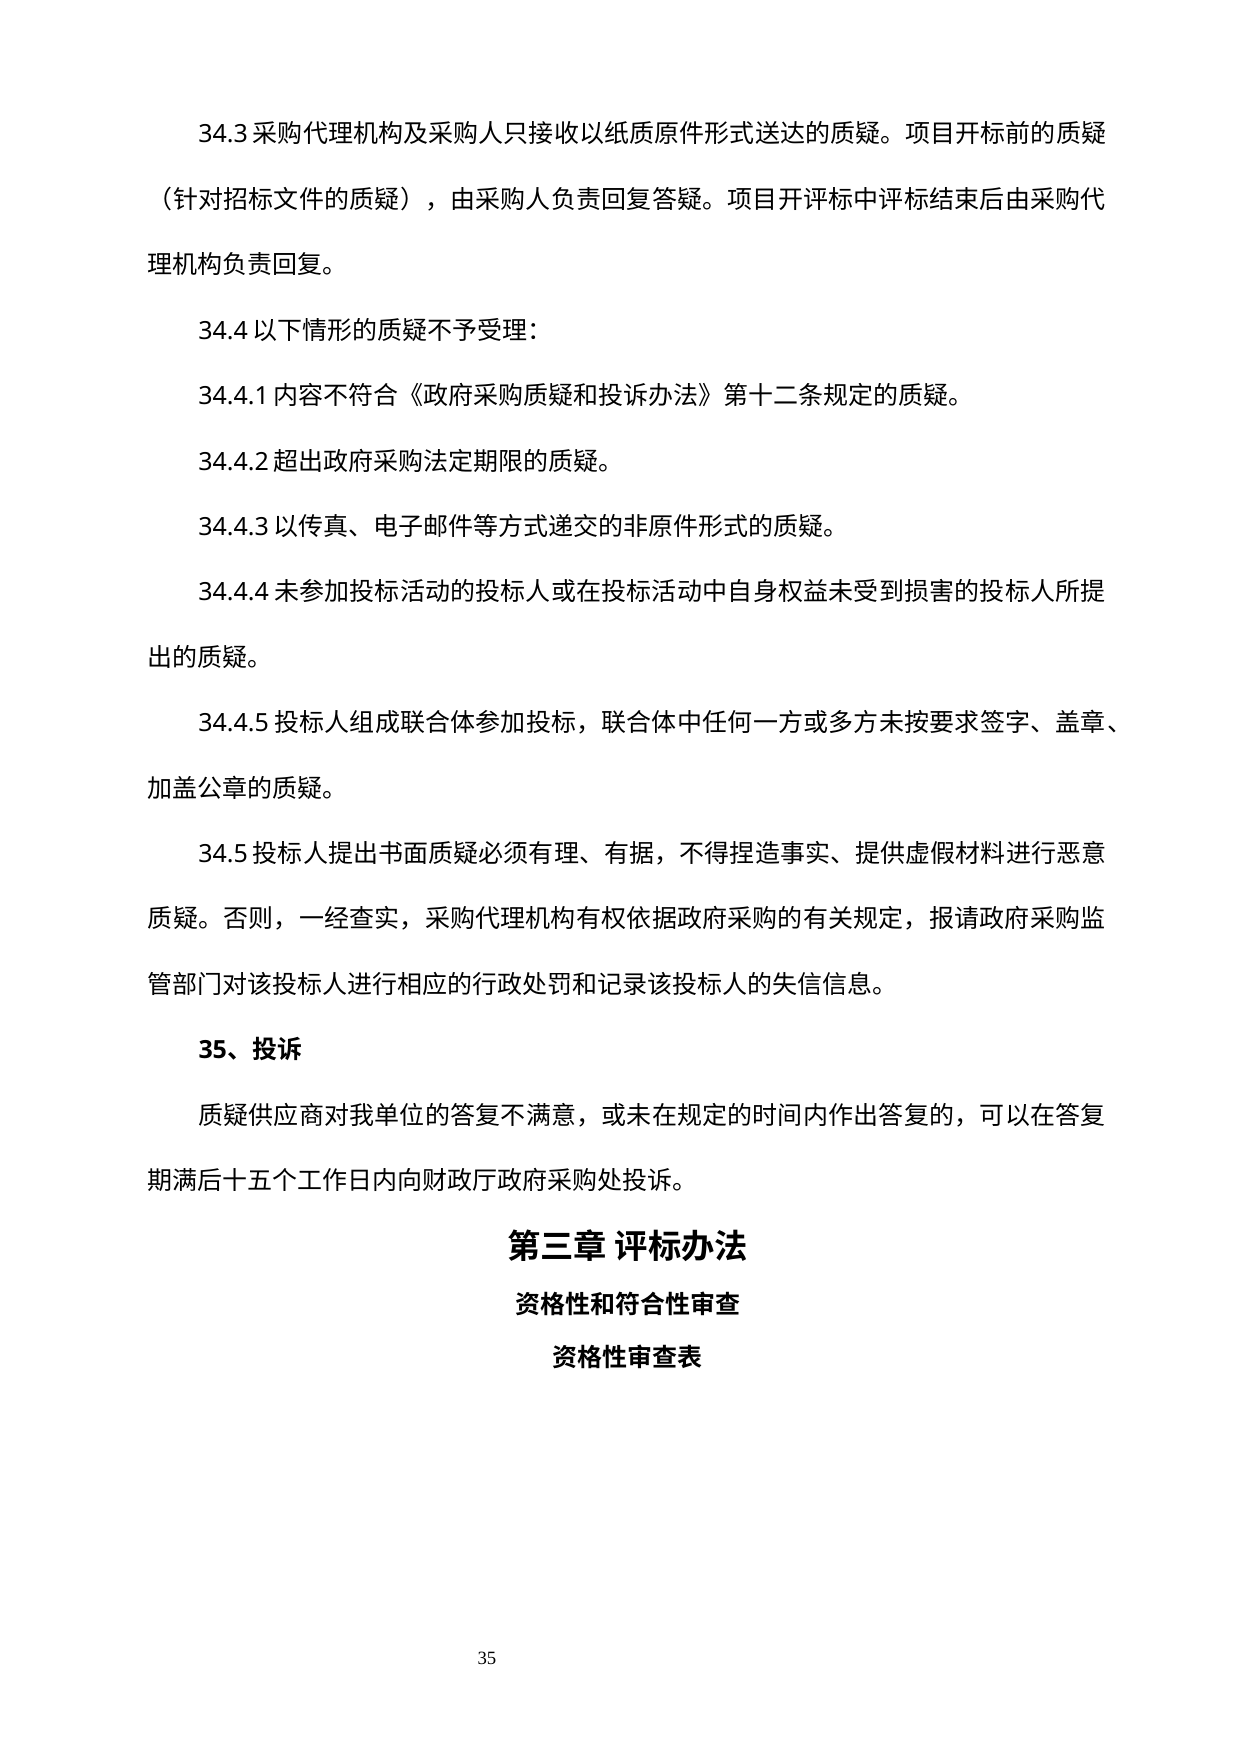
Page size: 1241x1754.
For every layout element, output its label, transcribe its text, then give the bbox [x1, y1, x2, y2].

text 34.4.3以传真、电子邮件等方式递交的非原件形式的质疑。 [148, 492, 1107, 557]
text 34.4.1内容不符合《政府采购质疑和投诉办法》第十二条规定的质疑。 [148, 361, 1107, 426]
text 34.4.5投标人组成联合体参加投标，联合体中任何一方或多方未按要求签字、盖章、加盖公章的质疑。 [148, 688, 1107, 819]
text 资格性和符合性审查 [148, 1277, 1107, 1323]
text 34.5投标人提出书面质疑必须有理、有据，不得捏造事实、提供虚假材料进行恶意质疑。否则，一经查实，采购代理机构有权依据政府采购的有关规定，报请政府采购监管部门对该投标人进行相应的行政处罚和记录该投标人的失信信息。 [148, 819, 1107, 1015]
subtitle 第三章 评标办法 [148, 1211, 1107, 1277]
text 质疑供应商对我单位的答复不满意，或未在规定的时间内作出答复的，可以在答复期满后十五个工作日内向财政厅政府采购处投诉。 [148, 1081, 1107, 1211]
text 35、投诉 [148, 1015, 1107, 1081]
text 34.4.2超出政府采购法定期限的质疑。 [148, 426, 1107, 492]
text 资格性审查表 [148, 1323, 1107, 1388]
text 34.3采购代理机构及采购人只接收以纸质原件形式送达的质疑。项目开标前的质疑（针对招标文件的质疑），由采购人负责回复答疑。项目开评标中评标结束后由采购代理机构负责回复。 [148, 99, 1107, 296]
text 34.4.4未参加投标活动的投标人或在投标活动中自身权益未受到损害的投标人所提出的质疑。 [148, 557, 1107, 688]
text 34.4以下情形的质疑不予受理： [148, 296, 1107, 361]
